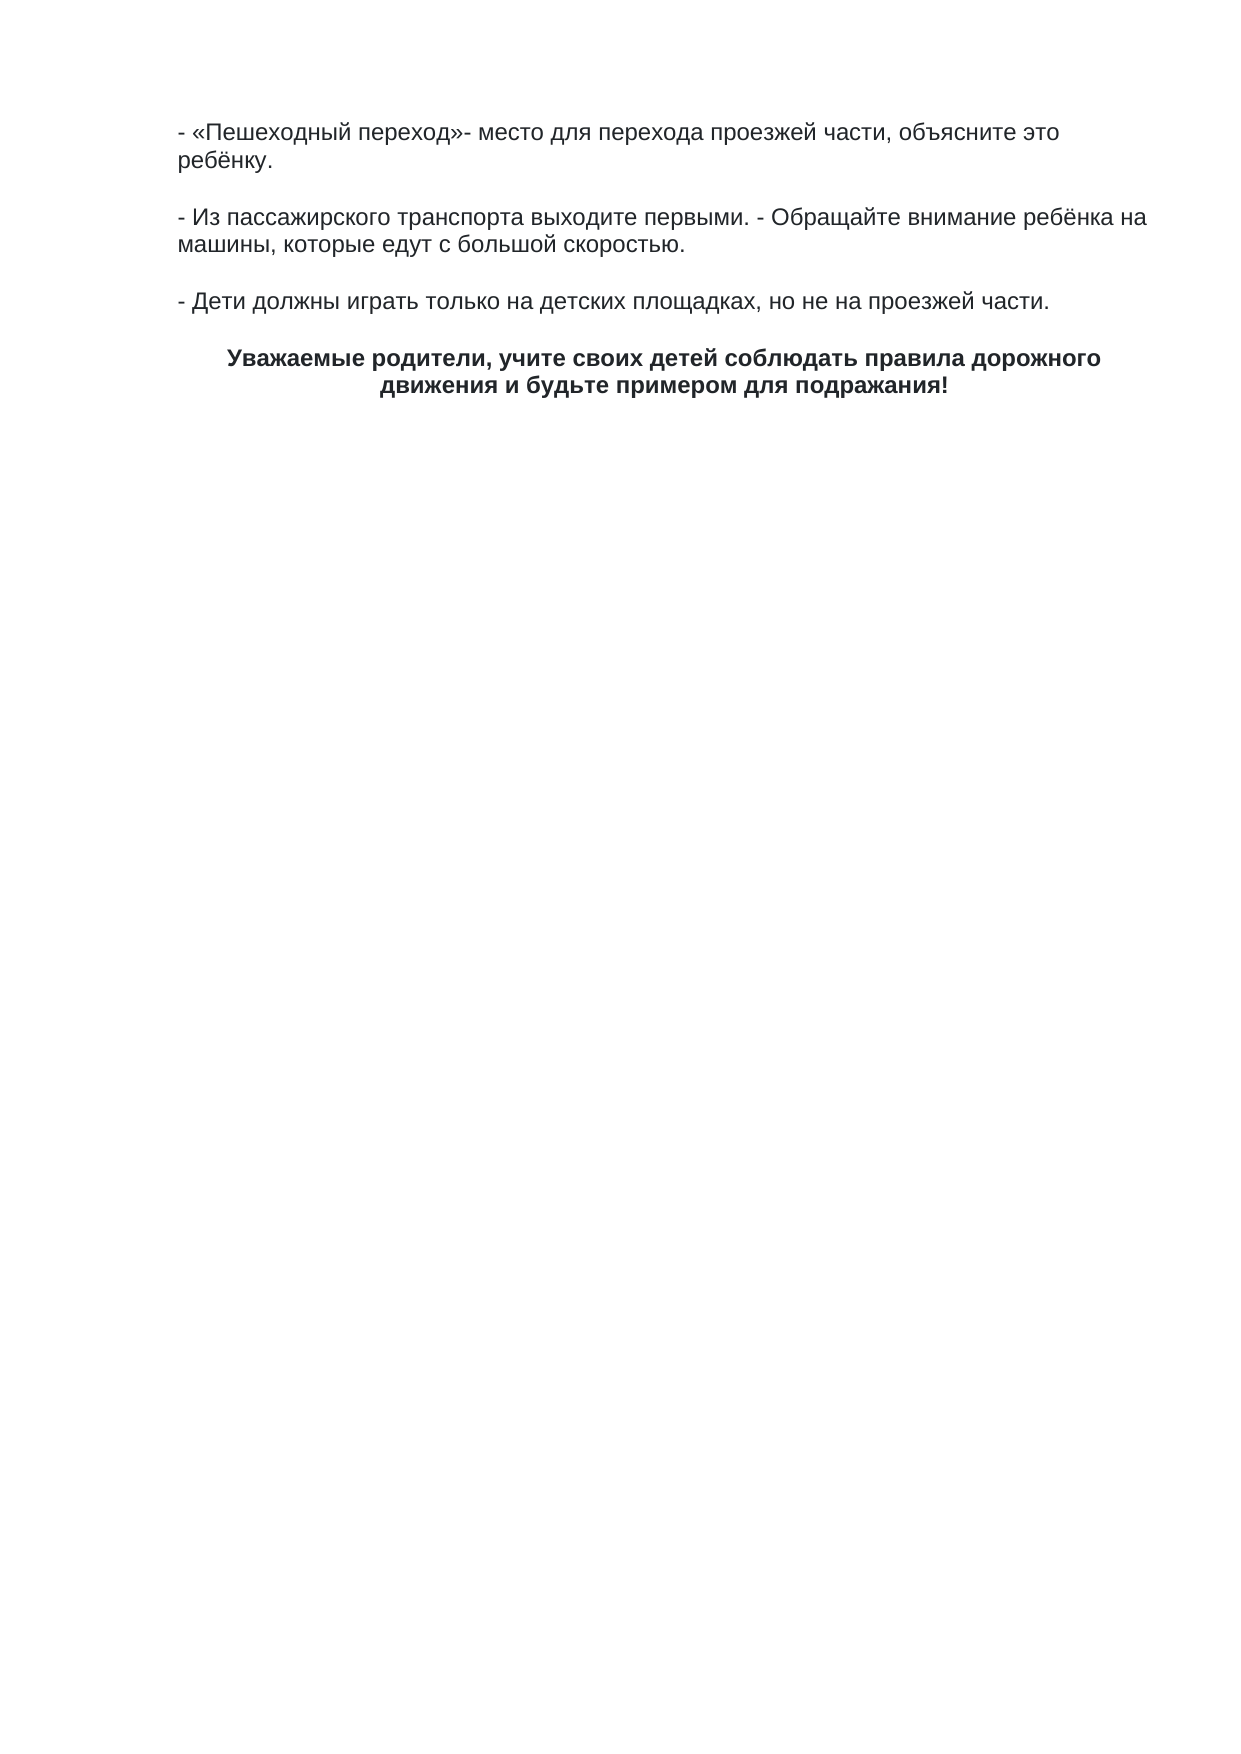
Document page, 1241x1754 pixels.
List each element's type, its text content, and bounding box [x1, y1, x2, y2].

text Уважаемые родители, учите своих детей соблюдать правила дорожного движения и будьте примером для подражания! [177, 344, 1152, 399]
text - Из пассажирского транспорта выходите первыми. - Обращайте внимание ребёнка на машины, которые едут с большой скоростью. [177, 202, 1152, 258]
text - Дети должны играть только на детских площадках, но не на проезжей части. [177, 287, 1152, 314]
text - «Пешеходный переход»- место для перехода проезжей части, объясните это ребёнку. [177, 118, 1152, 173]
